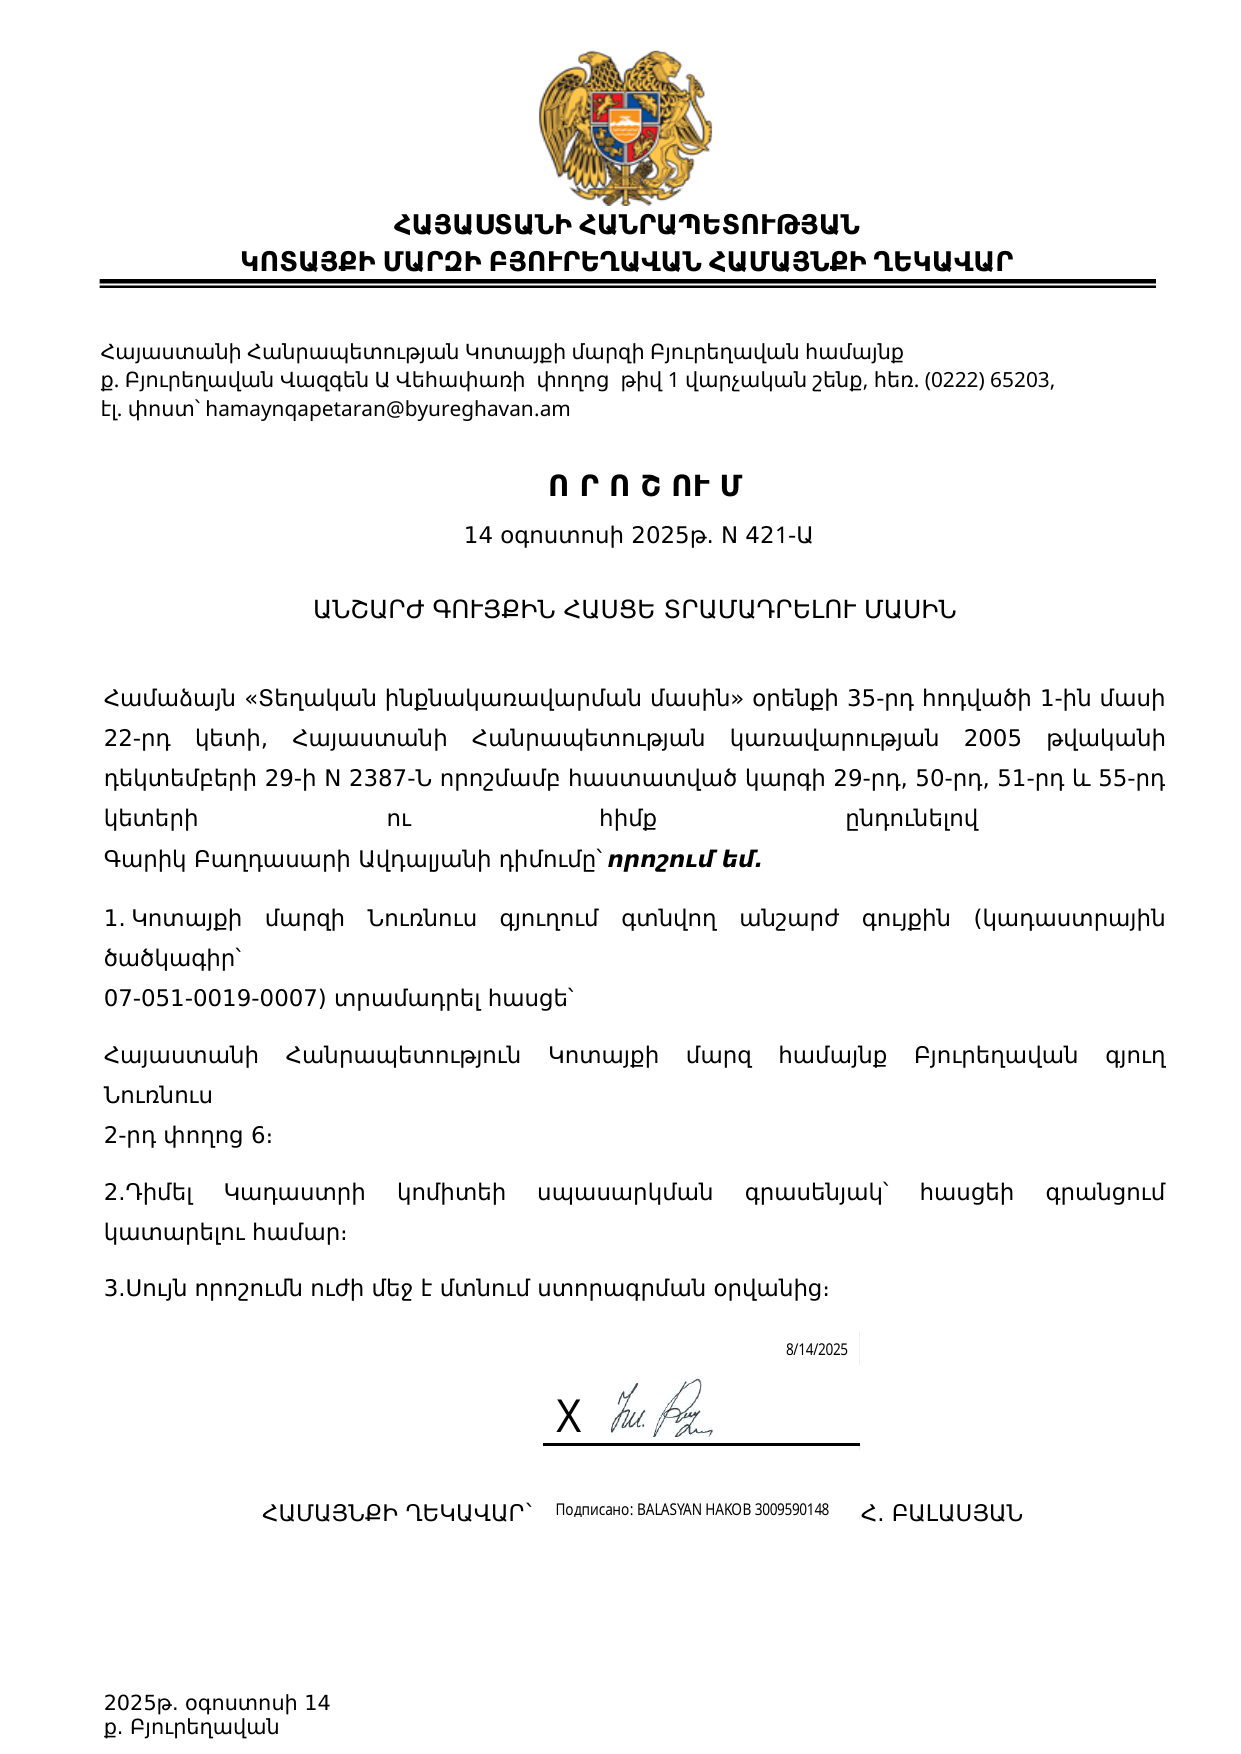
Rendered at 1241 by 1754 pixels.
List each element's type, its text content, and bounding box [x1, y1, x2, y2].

text Համաձայն «Տեղական ինքնակառավարման մասին» օրենքի 35-րդ հոդվածի 1-ին մասի 22-րդ կետի, Հայաստանի Հանրապետության կառավարության 2005 թվականի դեկտեմբերի 29-ի N 2387-Ն որոշմամբ հաստատված կարգի 29-րդ, 50-րդ, 51-րդ և 55-րդ կետերի ու հիմք ընդունելով Գարիկ Բաղդասարի Ավդալյանի դիմումը՝ որոշում եմ. [103, 646, 1167, 873]
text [103, 1691, 1167, 1739]
text ԱՆՇԱՐԺ ԳՈՒՅՔԻՆ ՀԱՍՑԵ ՏՐԱՄԱԴՐԵԼՈՒ ՄԱՍԻՆ [103, 595, 1167, 624]
text 3.Սույն որոշումն ուժի մեջ է մտնում ստորագրման օրվանից։ [103, 1276, 1167, 1302]
text ՀԱՄԱՅՆՔԻ ՂԵԿԱՎԱՐ` Հ. ԲԱԼԱՍՅԱՆ [103, 1332, 1167, 1560]
text 1․ Կոտայքի մարզի Նուռնուս գյուղում գտնվող անշարժ գույքին (կադաստրային ծածկագիր՝ 07-051-0019-0007) տրամադրել հասցե՝ [103, 904, 1167, 1012]
picture [533, 46, 713, 206]
picture [99, 279, 1156, 288]
text Հայաստանի Հանրապետություն Կոտայքի մարզ համայնք Բյուրեղավան գյուղ Նուռնուս 2-րդ փողոց 6։ [103, 1042, 1167, 1149]
text 2.Դիմել Կադաստրի կոմիտեի սպասարկման գրասենյակ՝ հասցեի գրանցում կատարելու համար։ [103, 1179, 1167, 1246]
text Ո Ր Ո Շ ՈՒ Մ 14 օգոստոսի 2025թ. N 421-Ա [103, 470, 1167, 551]
table_header ՀԱՅԱՍՏԱՆԻ ՀԱՆՐԱՊԵՏՈՒԹՅԱՆ ԿՈՏԱՅՔԻ ՄԱՐԶԻ ԲՅՈՒՐԵՂԱՎԱՆ ՀԱՄԱՅՆՔԻ ՂԵԿԱՎԱՐ Հայաստանի Հանրապետության Կոտայքի մարզի Բյուրեղավան համայնք ք. Բյուրեղավան Վազգեն Ա Վեհափառի փողոց թիվ 1 վարչական շենք, հեռ. (0222) 65203, էլ. փոստ՝ hamaynqapetaran@byureghavan.am [74, 44, 1156, 441]
